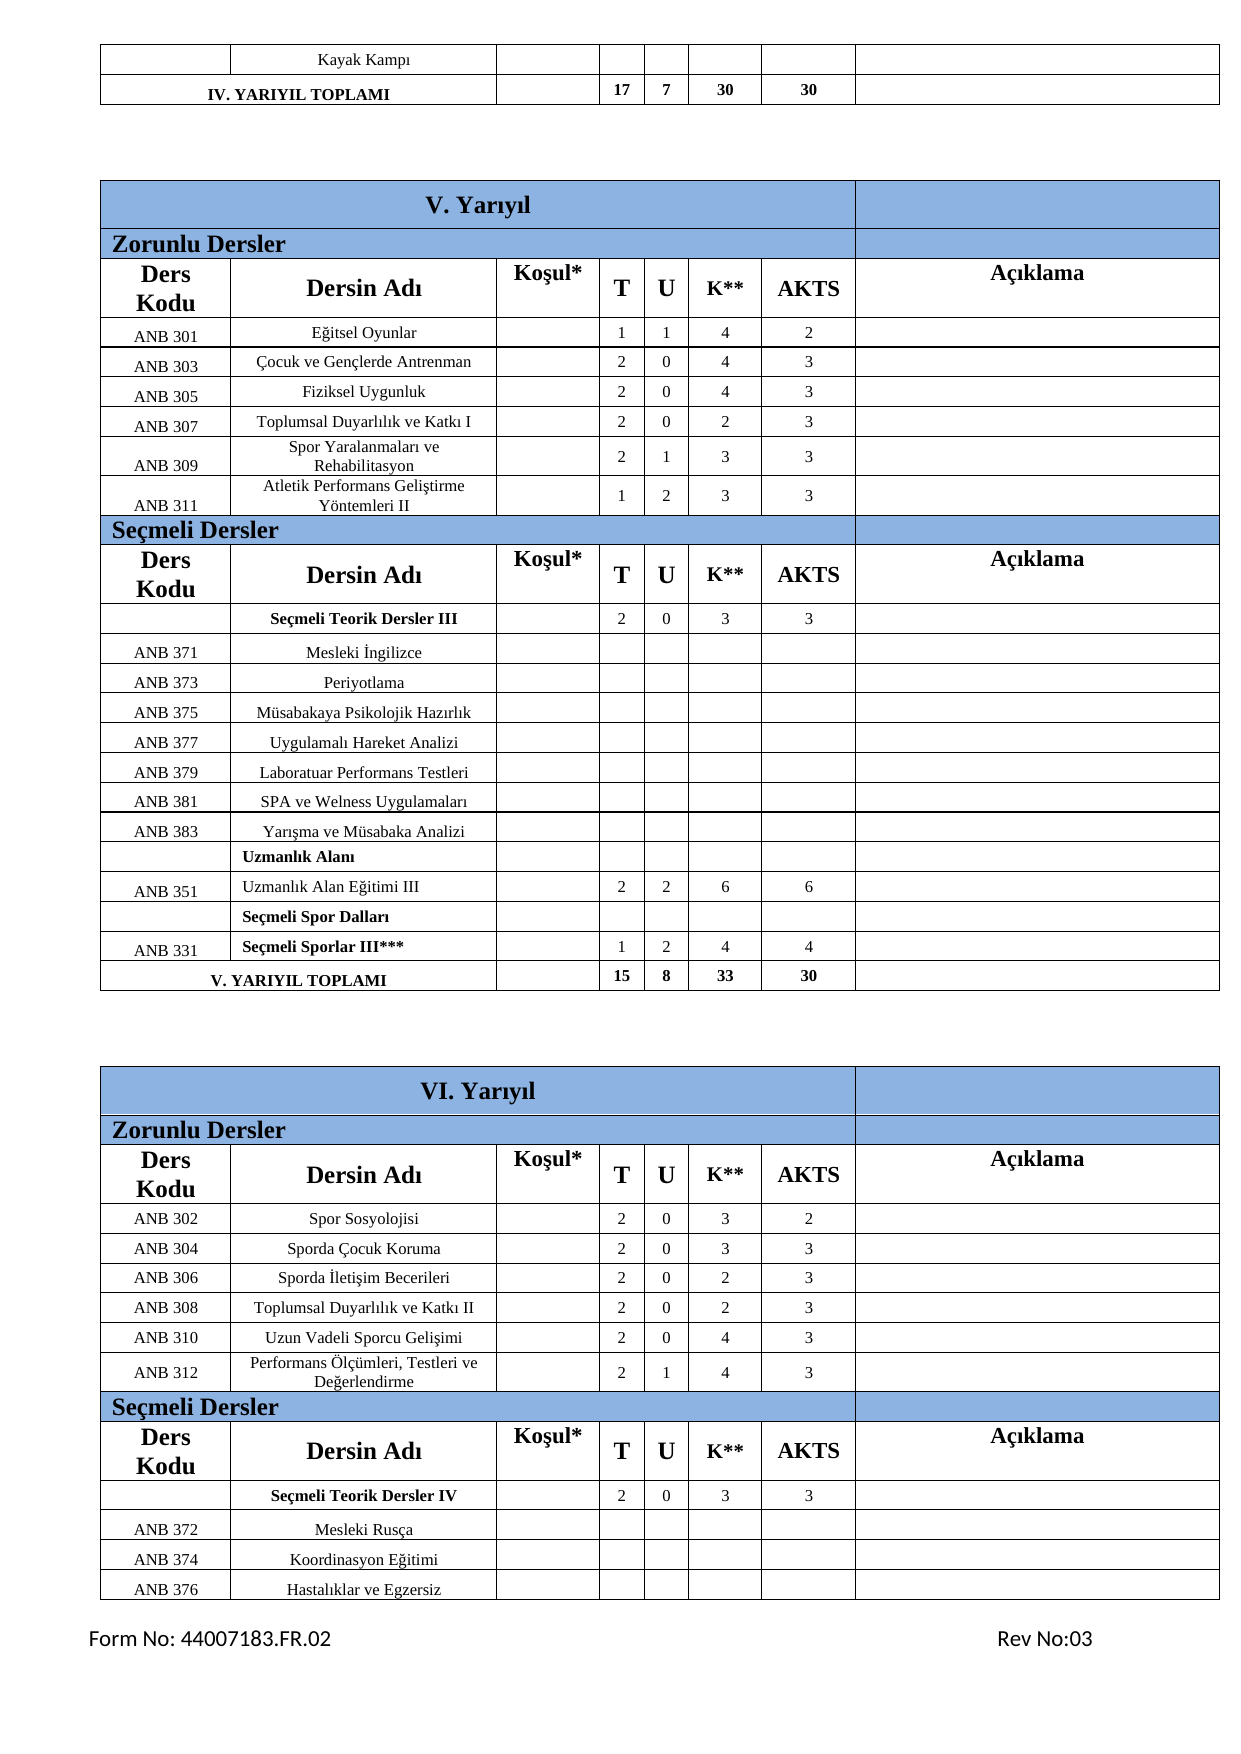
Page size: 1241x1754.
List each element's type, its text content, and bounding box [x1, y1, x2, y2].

table_header [856, 181, 1219, 228]
table_cell 2 [600, 377, 644, 406]
table_cell [856, 1353, 1219, 1391]
table_cell ANB 306 [101, 1264, 230, 1292]
table_cell K** [689, 1145, 761, 1203]
table_cell [497, 476, 599, 514]
table_cell [689, 664, 761, 692]
table_cell [762, 45, 855, 74]
table_cell 4 [689, 348, 761, 376]
table_cell Uygulamalı Hareket Analizi [231, 723, 496, 752]
table_cell Toplumsal Duyarlılık ve Katkı II [231, 1293, 496, 1322]
table_cell 2 [600, 872, 644, 901]
table_cell [645, 1510, 688, 1539]
table_cell [856, 932, 1219, 960]
table_cell ANB 351 [101, 872, 230, 901]
table_cell [856, 723, 1219, 752]
table_cell T [600, 1422, 644, 1479]
table_cell [762, 753, 855, 782]
table_cell [762, 813, 855, 841]
table_cell [856, 902, 1219, 931]
table_cell 0 [645, 1323, 688, 1352]
table_cell 2 [600, 1264, 644, 1292]
table_cell Yarışma ve Müsabaka Analizi [231, 813, 496, 841]
table_cell [497, 634, 599, 662]
table_cell [600, 783, 644, 811]
table_cell 2 [600, 437, 644, 475]
table_cell ANB 383 [101, 813, 230, 841]
table_cell [645, 753, 688, 782]
table_cell [689, 1570, 761, 1599]
table_cell U [645, 1145, 688, 1203]
table_cell [856, 1540, 1219, 1569]
table_cell ANB 372 [101, 1510, 230, 1539]
table_cell [600, 1570, 644, 1599]
table_cell V. YARIYIL TOPLAMI [101, 961, 496, 990]
table_cell [856, 1323, 1219, 1352]
table_cell [600, 693, 644, 722]
table_cell 2 [600, 1234, 644, 1262]
table_cell 1 [600, 318, 644, 346]
table_cell 2 [600, 1353, 644, 1391]
table_cell ANB 309 [101, 437, 230, 475]
table_cell ANB 307 [101, 407, 230, 436]
table_cell [762, 634, 855, 662]
table_cell [645, 634, 688, 662]
table_cell [856, 813, 1219, 841]
table_cell 2 [600, 1293, 644, 1322]
table_cell [762, 1540, 855, 1569]
table_cell Ders Kodu [101, 259, 230, 317]
table_cell [762, 664, 855, 692]
table_cell Dersin Adı [231, 1422, 496, 1479]
table_cell [600, 813, 644, 841]
table_cell Açıklama [856, 1145, 1219, 1203]
table_cell IV. YARIYIL TOPLAMI [101, 75, 496, 104]
table_cell 4 [689, 932, 761, 960]
table_cell [762, 1570, 855, 1599]
table_cell 2 [600, 407, 644, 436]
table_cell Sporda Çocuk Koruma [231, 1234, 496, 1262]
table_cell [689, 783, 761, 811]
table_cell [689, 634, 761, 662]
table_cell 2 [600, 1204, 644, 1233]
table_cell 1 [600, 476, 644, 514]
table_cell Koşul* [497, 259, 599, 317]
table_cell U [645, 545, 688, 603]
table_cell [600, 1540, 644, 1569]
table_cell Atletik Performans Geliştirme Yöntemleri II [231, 476, 496, 514]
table_cell [689, 693, 761, 722]
table_cell 4 [689, 1323, 761, 1352]
table_cell [645, 693, 688, 722]
table_cell [645, 45, 688, 74]
table_cell ANB 379 [101, 753, 230, 782]
table_cell ANB 310 [101, 1323, 230, 1352]
table_cell Zorunlu Dersler [101, 1116, 855, 1144]
table_cell Seçmeli Dersler [101, 1392, 855, 1421]
table_cell [645, 664, 688, 692]
table_cell [497, 1264, 599, 1292]
table_cell 30 [762, 75, 855, 104]
table_cell K** [689, 1422, 761, 1479]
table_cell Fiziksel Uygunluk [231, 377, 496, 406]
table_cell [600, 753, 644, 782]
table_cell [689, 1510, 761, 1539]
table_cell Koşul* [497, 1145, 599, 1203]
table_cell [856, 1293, 1219, 1322]
table_cell 2 [600, 1481, 644, 1509]
table_cell [856, 842, 1219, 871]
table_cell [497, 932, 599, 960]
table_cell Mesleki İngilizce [231, 634, 496, 662]
table_cell 3 [689, 1204, 761, 1233]
table_cell 3 [762, 604, 855, 633]
table_cell 3 [762, 377, 855, 406]
table_cell 0 [645, 1481, 688, 1509]
table_cell K** [689, 259, 761, 317]
table_cell ANB 377 [101, 723, 230, 752]
table_header VI. Yarıyıl [101, 1067, 855, 1114]
table_cell [101, 842, 230, 871]
table_cell 2 [689, 1293, 761, 1322]
table_cell [497, 1510, 599, 1539]
table_cell 8 [645, 961, 688, 990]
table_cell [856, 872, 1219, 901]
table_cell [497, 1204, 599, 1233]
table_cell [497, 75, 599, 104]
table_cell SPA ve Welness Uygulamaları [231, 783, 496, 811]
table_cell 2 [689, 1264, 761, 1292]
table_cell [600, 45, 644, 74]
table_cell [101, 45, 230, 74]
table_cell [856, 377, 1219, 406]
table_cell ANB 308 [101, 1293, 230, 1322]
table_cell [497, 664, 599, 692]
table_cell [856, 348, 1219, 376]
table_cell [689, 902, 761, 931]
table_cell [689, 813, 761, 841]
table_cell T [600, 259, 644, 317]
table_cell Çocuk ve Gençlerde Antrenman [231, 348, 496, 376]
table_cell 3 [689, 1481, 761, 1509]
table_cell [497, 45, 599, 74]
table_cell 2 [600, 604, 644, 633]
table_cell [856, 1264, 1219, 1292]
table_cell 3 [689, 437, 761, 475]
table_cell 4 [689, 377, 761, 406]
table_cell 0 [645, 1264, 688, 1292]
table_cell Toplumsal Duyarlılık ve Katkı I [231, 407, 496, 436]
table_cell [101, 902, 230, 931]
table_cell Uzmanlık Alan Eğitimi III [231, 872, 496, 901]
table_cell 3 [689, 1234, 761, 1262]
table_cell Eğitsel Oyunlar [231, 318, 496, 346]
table_cell K** [689, 545, 761, 603]
table_cell Laboratuar Performans Testleri [231, 753, 496, 782]
table_cell [497, 961, 599, 990]
table_cell [856, 1481, 1219, 1509]
table_cell 3 [762, 407, 855, 436]
table_cell 2 [600, 348, 644, 376]
table_cell U [645, 259, 688, 317]
table_cell 2 [762, 1204, 855, 1233]
table_cell [856, 1570, 1219, 1599]
table_cell [497, 693, 599, 722]
table_cell [600, 842, 644, 871]
table_header V. Yarıyıl [101, 181, 855, 228]
table_cell [600, 723, 644, 752]
table_cell Spor Yaralanmaları ve Rehabilitasyon [231, 437, 496, 475]
table_cell Dersin Adı [231, 259, 496, 317]
table_cell [762, 842, 855, 871]
table_cell 2 [645, 872, 688, 901]
table_cell [600, 902, 644, 931]
table_cell [497, 604, 599, 633]
table_cell [689, 723, 761, 752]
table_cell [856, 664, 1219, 692]
table_cell T [600, 1145, 644, 1203]
table_cell ANB 302 [101, 1204, 230, 1233]
table_cell [762, 783, 855, 811]
table_cell [856, 1510, 1219, 1539]
table_cell 30 [762, 961, 855, 990]
table_header [856, 1067, 1219, 1114]
table_cell Dersin Adı [231, 545, 496, 603]
table_cell Mesleki Rusça [231, 1510, 496, 1539]
table_cell AKTS [762, 1422, 855, 1479]
table_cell 2 [762, 318, 855, 346]
table_cell ANB 373 [101, 664, 230, 692]
table_cell [856, 1392, 1219, 1421]
table_cell ANB 381 [101, 783, 230, 811]
table_cell [497, 902, 599, 931]
table_cell [856, 783, 1219, 811]
table_cell ANB 311 [101, 476, 230, 514]
table_cell Dersin Adı [231, 1145, 496, 1203]
table_cell [101, 604, 230, 633]
table_cell [497, 723, 599, 752]
table_cell 3 [762, 1481, 855, 1509]
table_cell ANB 371 [101, 634, 230, 662]
table_cell [497, 348, 599, 376]
table_cell [497, 1234, 599, 1262]
table_cell Seçmeli Dersler [101, 516, 855, 544]
table_cell Seçmeli Sporlar III*** [231, 932, 496, 960]
table_cell [497, 1570, 599, 1599]
table_cell [856, 516, 1219, 544]
table_cell [497, 1353, 599, 1391]
table_cell Seçmeli Teorik Dersler III [231, 604, 496, 633]
table_cell 2 [645, 476, 688, 514]
table_cell Ders Kodu [101, 545, 230, 603]
table_cell [497, 407, 599, 436]
table_cell [856, 407, 1219, 436]
table_cell 0 [645, 1204, 688, 1233]
table_cell 17 [600, 75, 644, 104]
table_cell [497, 872, 599, 901]
table_cell 3 [762, 1264, 855, 1292]
table_cell 4 [689, 318, 761, 346]
table_cell 33 [689, 961, 761, 990]
table_cell [762, 723, 855, 752]
table_cell AKTS [762, 545, 855, 603]
table_cell AKTS [762, 1145, 855, 1203]
table_cell Performans Ölçümleri, Testleri ve Değerlendirme [231, 1353, 496, 1391]
table_cell 4 [689, 1353, 761, 1391]
table_cell Koşul* [497, 545, 599, 603]
table_cell [856, 634, 1219, 662]
table_cell Seçmeli Teorik Dersler IV [231, 1481, 496, 1509]
table_cell [689, 842, 761, 871]
table_cell ANB 376 [101, 1570, 230, 1599]
table_cell Seçmeli Spor Dalları [231, 902, 496, 931]
table_cell ANB 305 [101, 377, 230, 406]
table_cell [645, 1570, 688, 1599]
table_cell ANB 312 [101, 1353, 230, 1391]
table_cell [497, 1540, 599, 1569]
table_cell 0 [645, 1293, 688, 1322]
table_cell [497, 813, 599, 841]
table_cell [600, 1510, 644, 1539]
table_cell Uzmanlık Alanı [231, 842, 496, 871]
table_cell 3 [762, 476, 855, 514]
table_cell Periyotlama [231, 664, 496, 692]
table_cell 3 [762, 1353, 855, 1391]
table_cell [856, 604, 1219, 633]
table_cell T [600, 545, 644, 603]
table_cell [856, 753, 1219, 782]
table_cell [856, 45, 1219, 74]
table_cell 2 [600, 1323, 644, 1352]
table_cell 3 [762, 1293, 855, 1322]
table_cell [856, 1204, 1219, 1233]
table_cell 1 [645, 318, 688, 346]
table_cell Müsabakaya Psikolojik Hazırlık [231, 693, 496, 722]
table_cell [600, 634, 644, 662]
table_cell Koşul* [497, 1422, 599, 1479]
table_cell Spor Sosyolojisi [231, 1204, 496, 1233]
table_cell 30 [689, 75, 761, 104]
table_cell 3 [689, 604, 761, 633]
table_cell [645, 842, 688, 871]
table_cell 3 [762, 1234, 855, 1262]
table_cell [497, 1481, 599, 1509]
table_cell 2 [645, 932, 688, 960]
table_cell 6 [689, 872, 761, 901]
table_cell [762, 902, 855, 931]
table_cell Açıklama [856, 259, 1219, 317]
table_cell [497, 437, 599, 475]
table_cell [497, 783, 599, 811]
table_cell [856, 476, 1219, 514]
table_cell [856, 75, 1219, 104]
table_cell [497, 1323, 599, 1352]
table_cell 1 [600, 932, 644, 960]
table_cell Uzun Vadeli Sporcu Gelişimi [231, 1323, 496, 1352]
table_cell [762, 1510, 855, 1539]
table_cell 0 [645, 377, 688, 406]
table_cell ANB 375 [101, 693, 230, 722]
table_cell Kayak Kampı [231, 45, 496, 74]
table_cell ANB 303 [101, 348, 230, 376]
table_cell [856, 693, 1219, 722]
table_cell [689, 1540, 761, 1569]
table_cell [497, 842, 599, 871]
table_cell 4 [762, 932, 855, 960]
table_cell 1 [645, 437, 688, 475]
table_cell 2 [689, 407, 761, 436]
table_cell [497, 377, 599, 406]
table_cell [856, 437, 1219, 475]
table_cell 0 [645, 407, 688, 436]
table_cell ANB 304 [101, 1234, 230, 1262]
table_cell [497, 753, 599, 782]
table_cell 3 [762, 1323, 855, 1352]
table_cell Sporda İletişim Becerileri [231, 1264, 496, 1292]
table_cell [600, 664, 644, 692]
table_cell Ders Kodu [101, 1422, 230, 1479]
table_cell Açıklama [856, 545, 1219, 603]
table_cell 0 [645, 604, 688, 633]
table_cell ANB 301 [101, 318, 230, 346]
table_cell 1 [645, 1353, 688, 1391]
table_cell [689, 753, 761, 782]
table_cell U [645, 1422, 688, 1479]
table_cell 15 [600, 961, 644, 990]
table_cell Hastalıklar ve Egzersiz [231, 1570, 496, 1599]
table_cell [856, 229, 1219, 258]
table_cell [689, 45, 761, 74]
table_cell ANB 374 [101, 1540, 230, 1569]
table_cell [645, 783, 688, 811]
table_cell 3 [762, 348, 855, 376]
table_cell 6 [762, 872, 855, 901]
table_cell [645, 902, 688, 931]
table_cell [645, 1540, 688, 1569]
table_cell [645, 723, 688, 752]
table_cell 3 [762, 437, 855, 475]
table_cell AKTS [762, 259, 855, 317]
table_cell [856, 961, 1219, 990]
table_cell 0 [645, 1234, 688, 1262]
table_cell [856, 318, 1219, 346]
table_cell Açıklama [856, 1422, 1219, 1479]
table_cell ANB 331 [101, 932, 230, 960]
table_cell [645, 813, 688, 841]
table_cell [762, 693, 855, 722]
table_cell [497, 318, 599, 346]
table_cell [856, 1116, 1219, 1144]
table_cell [101, 1481, 230, 1509]
table_cell 7 [645, 75, 688, 104]
table_cell Zorunlu Dersler [101, 229, 855, 258]
table_cell Koordinasyon Eğitimi [231, 1540, 496, 1569]
table_cell [497, 1293, 599, 1322]
table_cell [856, 1234, 1219, 1262]
table_cell 0 [645, 348, 688, 376]
table_cell Ders Kodu [101, 1145, 230, 1203]
table_cell 3 [689, 476, 761, 514]
